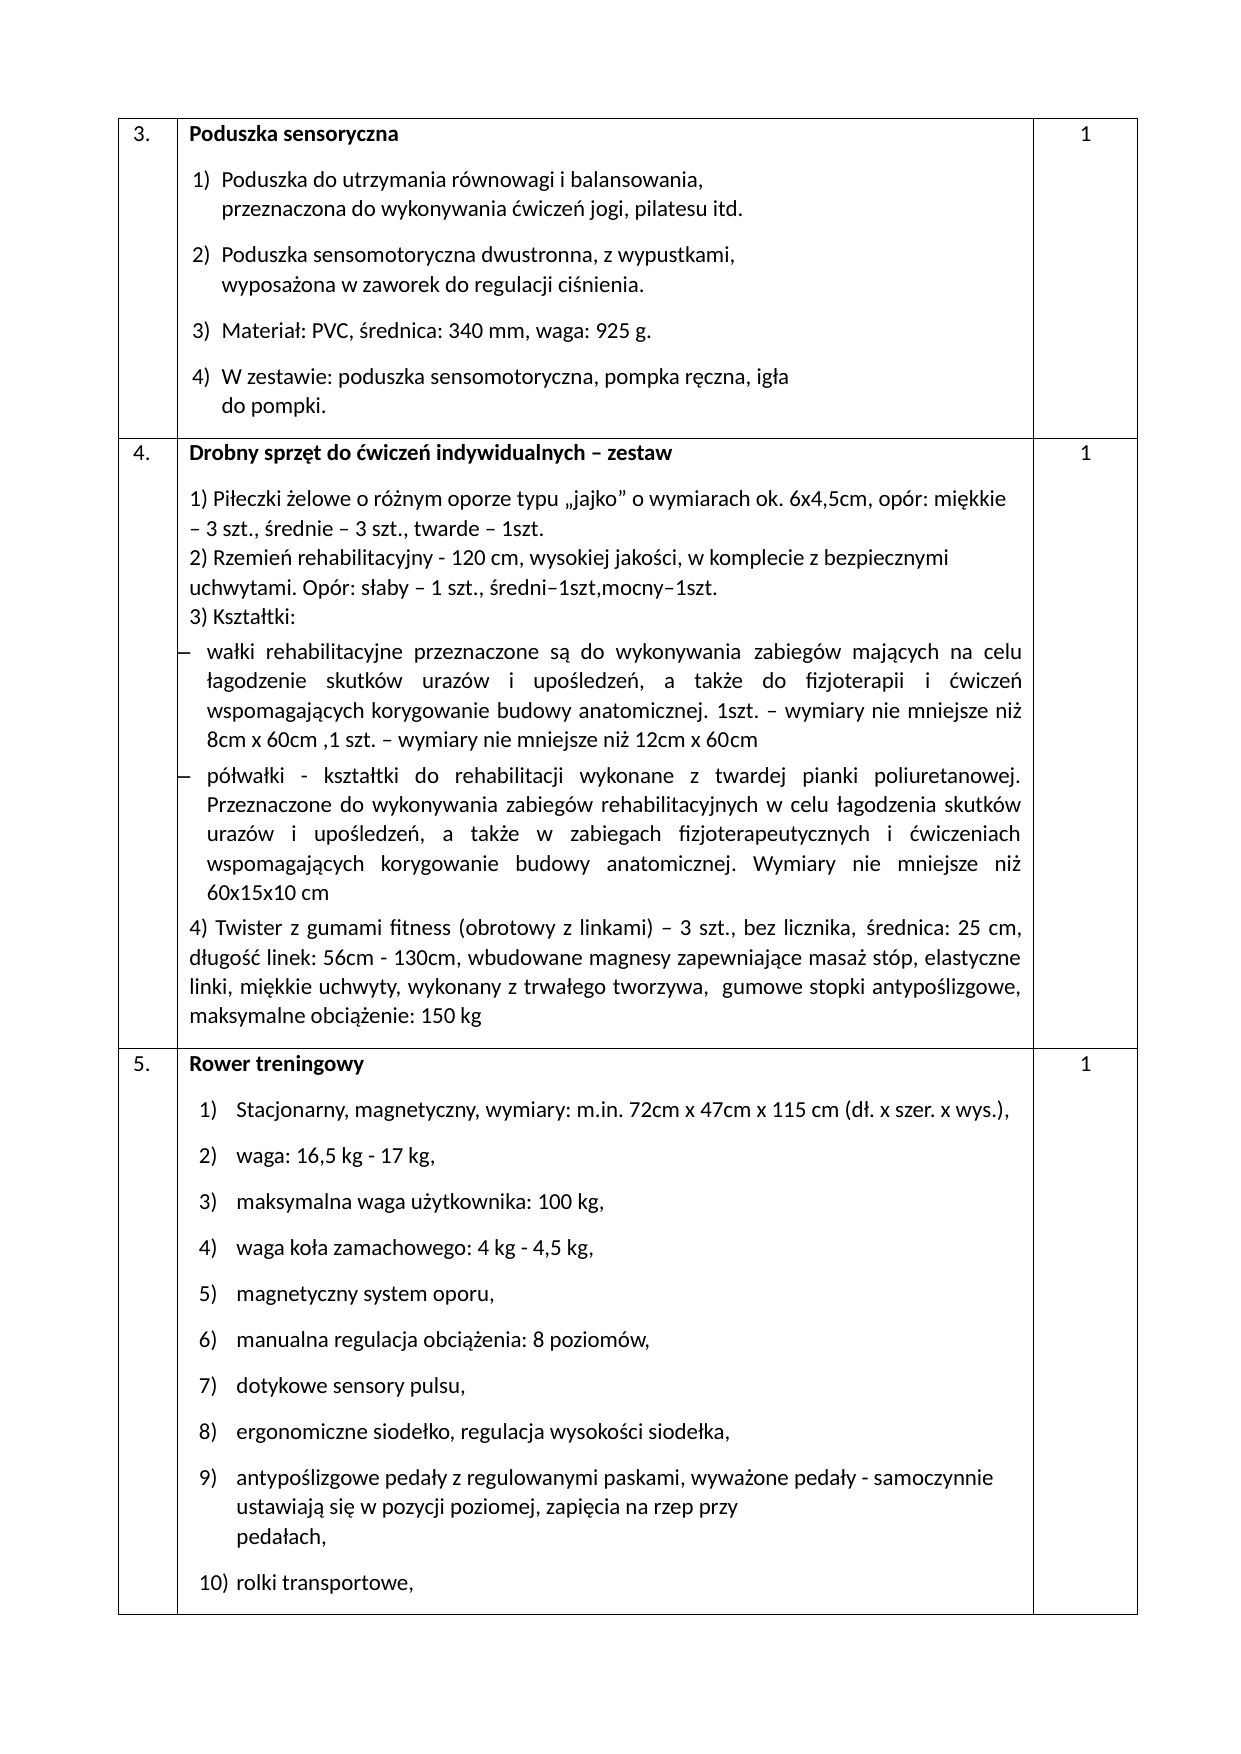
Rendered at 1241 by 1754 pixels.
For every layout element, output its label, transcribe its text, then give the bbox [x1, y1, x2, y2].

table_cell Drobny sprzęt do ćwiczeń indywidualnych – zestaw 1) Piłeczki żelowe o różnym oporze typu „jajko” o wymiarach ok. 6x4,5cm, opór: miękkie – 3 szt., średnie – 3 szt., twarde – 1szt. 2) Rzemień rehabilitacyjny - 120 cm, wysokiej jakości, w komplecie z bezpiecznymi uchwytami. Opór: słaby – 1 szt., średni–1szt,mocny–1szt. 3) Kształtki: wałki rehabilitacyjne przeznaczone są do wykonywania zabiegów mających na celu łagodzenie skutków urazów i upośledzeń, a także do fizjoterapii i ćwiczeń wspomagających korygowanie budowy anatomicznej. 1szt. – wymiary nie mniejsze niż 8cm x 60cm ,1 szt. – wymiary nie mniejsze niż 12cm x 60cm półwałki - kształtki do rehabilitacji wykonane z twardej pianki poliuretanowej. Przeznaczone do wykonywania zabiegów rehabilitacyjnych w celu łagodzenia skutków urazów i upośledzeń, a także w zabiegach fizjoterapeutycznych i ćwiczeniach wspomagających korygowanie budowy anatomicznej. Wymiary nie mniejsze niż 60x15x10 cm 4) Twister z gumami fitness (obrotowy z linkami) – 3 szt., bez licznika, średnica: 25 cm, długość linek: 56cm - 130cm, wbudowane magnesy zapewniające masaż stóp, elastyczne linki, miękkie uchwyty, wykonany z trwałego tworzywa, gumowe stopki antypoślizgowe, maksymalne obciążenie: 150 kg [178, 439, 1033, 1048]
table_cell 1 [1034, 439, 1137, 1048]
table_cell Poduszka sensoryczna Poduszka do utrzymania równowagi i balansowania, przeznaczona do wykonywania ćwiczeń jogi, pilatesu itd. Poduszka sensomotoryczna dwustronna, z wypustkami, wyposażona w zaworek do regulacji ciśnienia. Materiał: PVC, średnica: 340 mm, waga: 925 g. W zestawie: poduszka sensomotoryczna, pompka ręczna, igła do pompki. [178, 119, 1033, 437]
table_cell 1 [1034, 1049, 1137, 1614]
table_cell [119, 119, 177, 437]
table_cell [178, 1049, 1033, 1614]
table_cell [119, 439, 177, 1048]
table_cell 1 [1034, 119, 1137, 437]
table_cell [119, 1049, 177, 1614]
